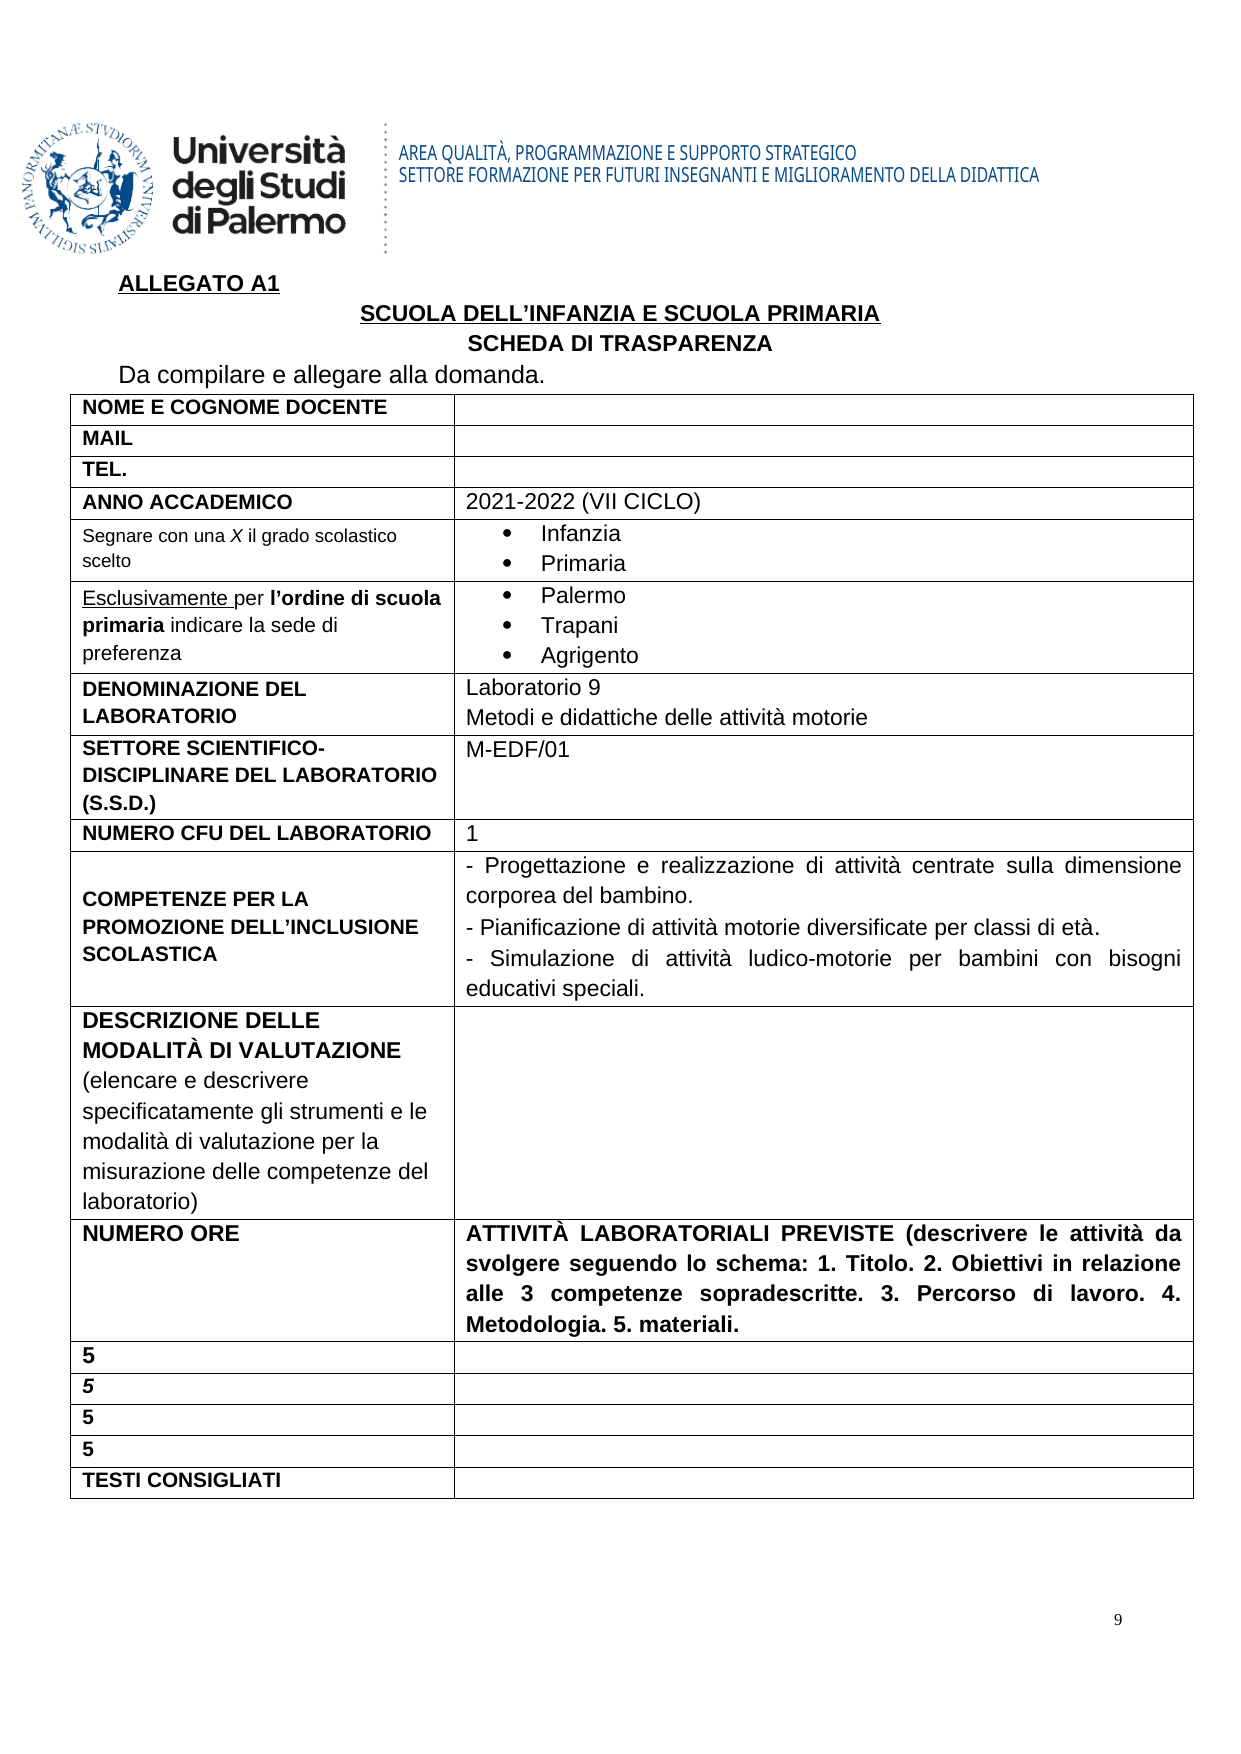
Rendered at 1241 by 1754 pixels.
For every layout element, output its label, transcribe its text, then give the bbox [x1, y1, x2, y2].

table_cell TESTI CONSIGLIATI [71, 1468, 454, 1498]
table_cell Infanzia Primaria [455, 520, 1193, 581]
table_header NOME E COGNOME DOCENTE [71, 395, 454, 425]
table_cell [455, 1342, 1193, 1373]
table_cell 5 [71, 1405, 454, 1435]
text SCHEDA DI TRASPARENZA [118, 330, 1122, 357]
table_cell [455, 1405, 1193, 1435]
table_cell COMPETENZE PER LA PROMOZIONE DELL’INCLUSIONE SCOLASTICA [71, 852, 454, 1006]
text Da compilare e allegare alla domanda. [118, 361, 1122, 389]
table_cell Laboratorio 9 Metodi e didattiche delle attività motorie [455, 674, 1193, 735]
table_cell NUMERO ORE [71, 1220, 454, 1341]
text SCUOLA DELL’INFANZIA E SCUOLA PRIMARIA [118, 300, 1122, 326]
table_cell ATTIVITÀ LABORATORIALI PREVISTE (descrivere le attività da svolgere seguendo lo schema: 1. Titolo. 2. Obiettivi in relazione alle 3 competenze sopradescritte. 3. Percorso di lavoro. 4. Metodologia. 5. materiali. [455, 1220, 1193, 1341]
table_cell [455, 426, 1193, 456]
table_cell Palermo Trapani Agrigento [455, 582, 1193, 673]
table_cell ANNO ACCADEMICO [71, 488, 454, 519]
table_cell - Progettazione e realizzazione di attività centrate sulla dimensione corporea del bambino. - Pianificazione di attività motorie diversificate per classi di età. - Simulazione di attività ludico-motorie per bambini con bisogni educativi speciali. [455, 852, 1193, 1006]
table_cell [455, 1374, 1193, 1404]
table_cell Esclusivamente per l’ordine di scuola primaria indicare la sede di preferenza [71, 582, 454, 673]
table_cell SETTORE SCIENTIFICO-DISCIPLINARE DEL LABORATORIO (S.S.D.) [71, 736, 454, 819]
text ALLEGATO A1 [118, 270, 1122, 296]
table_cell M-EDF/01 [455, 736, 1193, 819]
picture [12, 115, 402, 263]
table_cell [455, 1007, 1193, 1219]
table_cell [455, 457, 1193, 487]
table_cell DENOMINAZIONE DEL LABORATORIO [71, 674, 454, 735]
table_cell 5 [71, 1436, 454, 1467]
table_cell [455, 1468, 1193, 1498]
table_cell 2021-2022 (VII CICLO) [455, 488, 1193, 519]
table_cell [455, 1436, 1193, 1467]
table_cell TEL. [71, 457, 454, 487]
table_header [455, 395, 1193, 425]
table_cell MAIL [71, 426, 454, 456]
table_cell Segnare con una X il grado scolastico scelto [71, 520, 454, 581]
table_cell 5 [71, 1342, 454, 1373]
table_cell DESCRIZIONE DELLE MODALITÀ DI VALUTAZIONE (elencare e descrivere specificatamente gli strumenti e le modalità di valutazione per la misurazione delle competenze del laboratorio) [71, 1007, 454, 1219]
table_cell 5 [71, 1374, 454, 1404]
table_cell NUMERO CFU DEL LABORATORIO [71, 820, 454, 851]
table_cell 1 [455, 820, 1193, 851]
